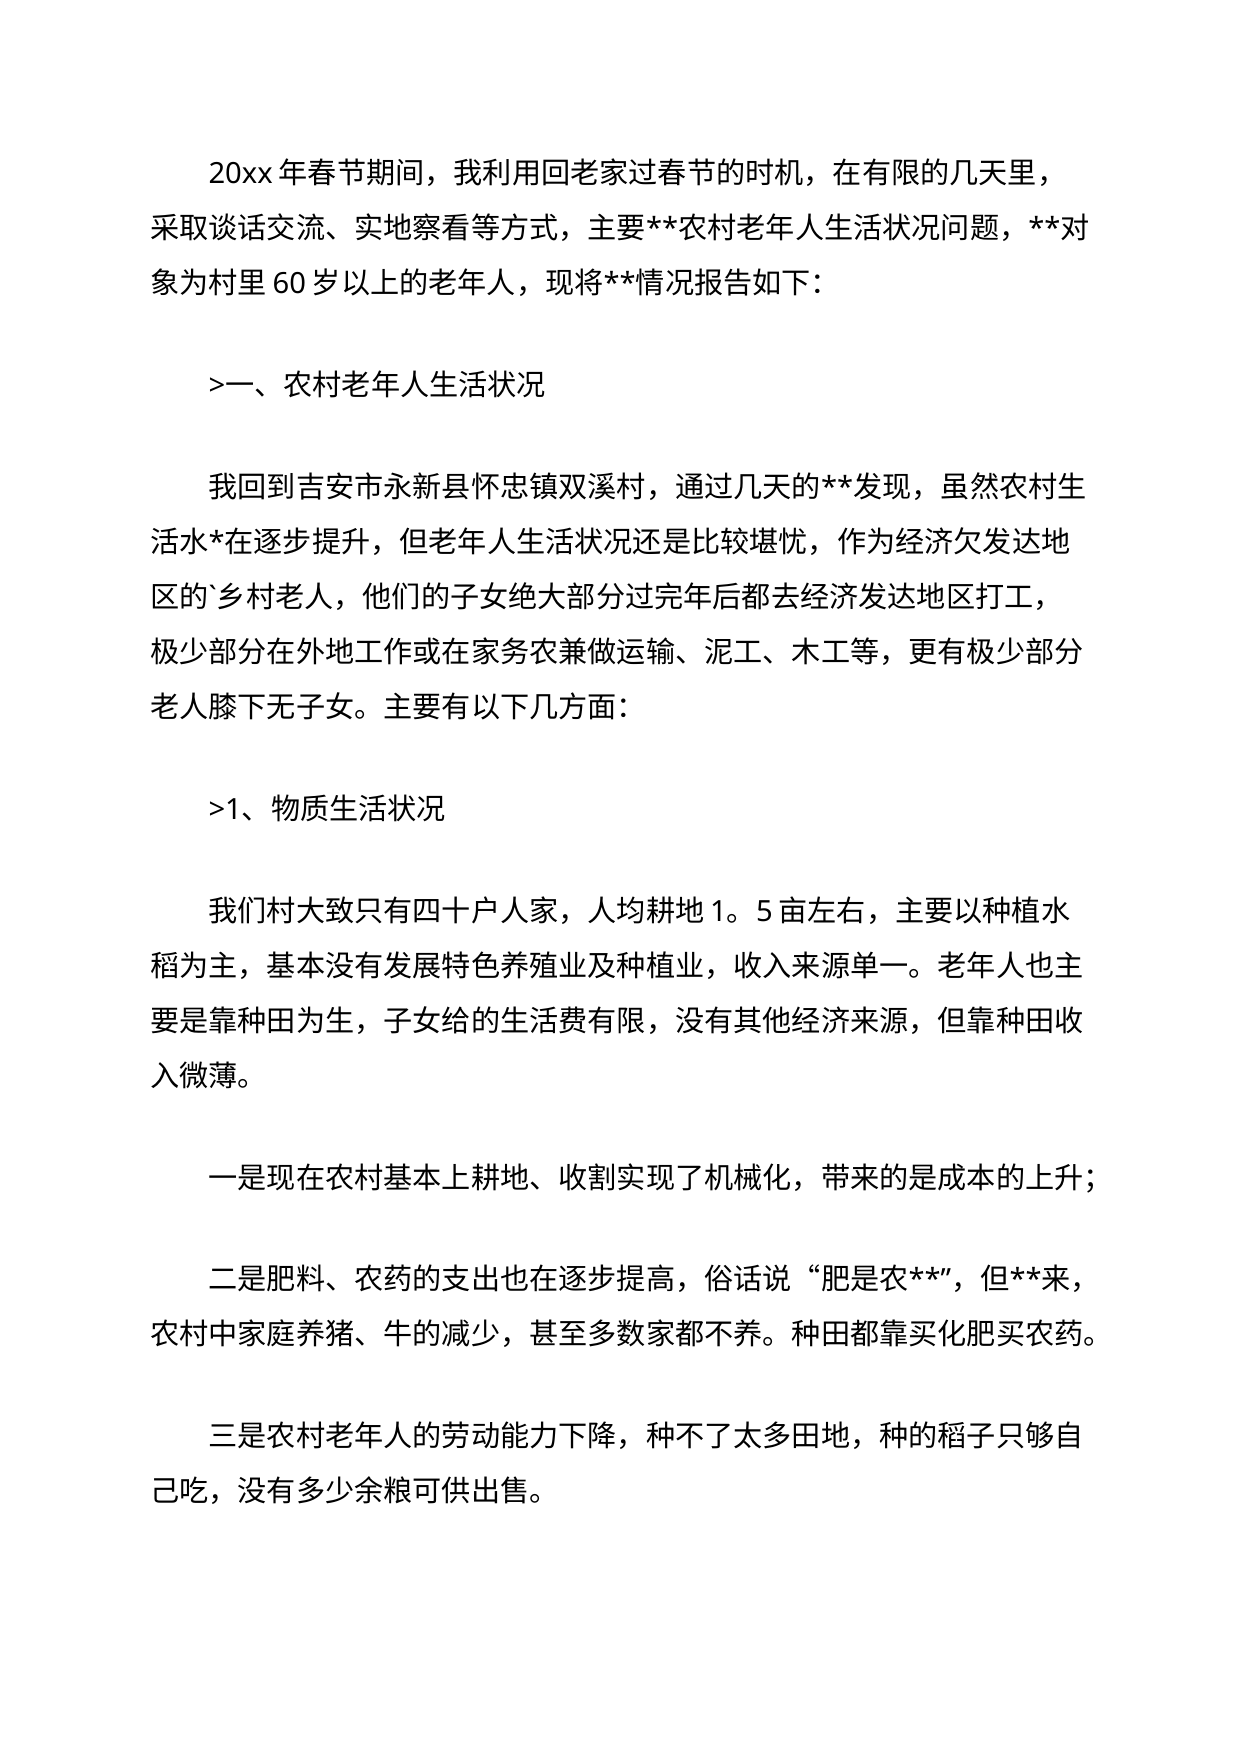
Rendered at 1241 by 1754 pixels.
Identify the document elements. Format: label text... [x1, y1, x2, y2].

text 二是肥料、农药的支出也在逐步提高，俗话说“肥是农**”，但**来，农村中家庭养猪、牛的减少，甚至多数家都不养。种田都靠买化肥买农药。 [150, 1256, 1090, 1353]
text >一、农村老年人生活状况 [150, 362, 1090, 404]
text 三是农村老年人的劳动能力下降，种不了太多田地，种的稻子只够自己吃，没有多少余粮可供出售。 [150, 1413, 1090, 1510]
text 20xx年春节期间，我利用回老家过春节的时机，在有限的几天里，采取谈话交流、实地察看等方式，主要**农村老年人生活状况问题，**对象为村里60岁以上的老年人，现将**情况报告如下： [150, 150, 1090, 302]
text >1、物质生活状况 [150, 786, 1090, 828]
text 我们村大致只有四十户人家，人均耕地1。5亩左右，主要以种植水稻为主，基本没有发展特色养殖业及种植业，收入来源单一。老年人也主要是靠种田为生，子女给的生活费有限，没有其他经济来源，但靠种田收入微薄。 [150, 888, 1090, 1095]
text 一是现在农村基本上耕地、收割实现了机械化，带来的是成本的上升； [150, 1154, 1090, 1196]
text 我回到吉安市永新县怀忠镇双溪村，通过几天的**发现，虽然农村生活水*在逐步提升，但老年人生活状况还是比较堪忧，作为经济欠发达地区的`乡村老人，他们的子女绝大部分过完年后都去经济发达地区打工，极少部分在外地工作或在家务农兼做运输、泥工、木工等，更有极少部分老人膝下无子女。主要有以下几方面： [150, 464, 1090, 726]
